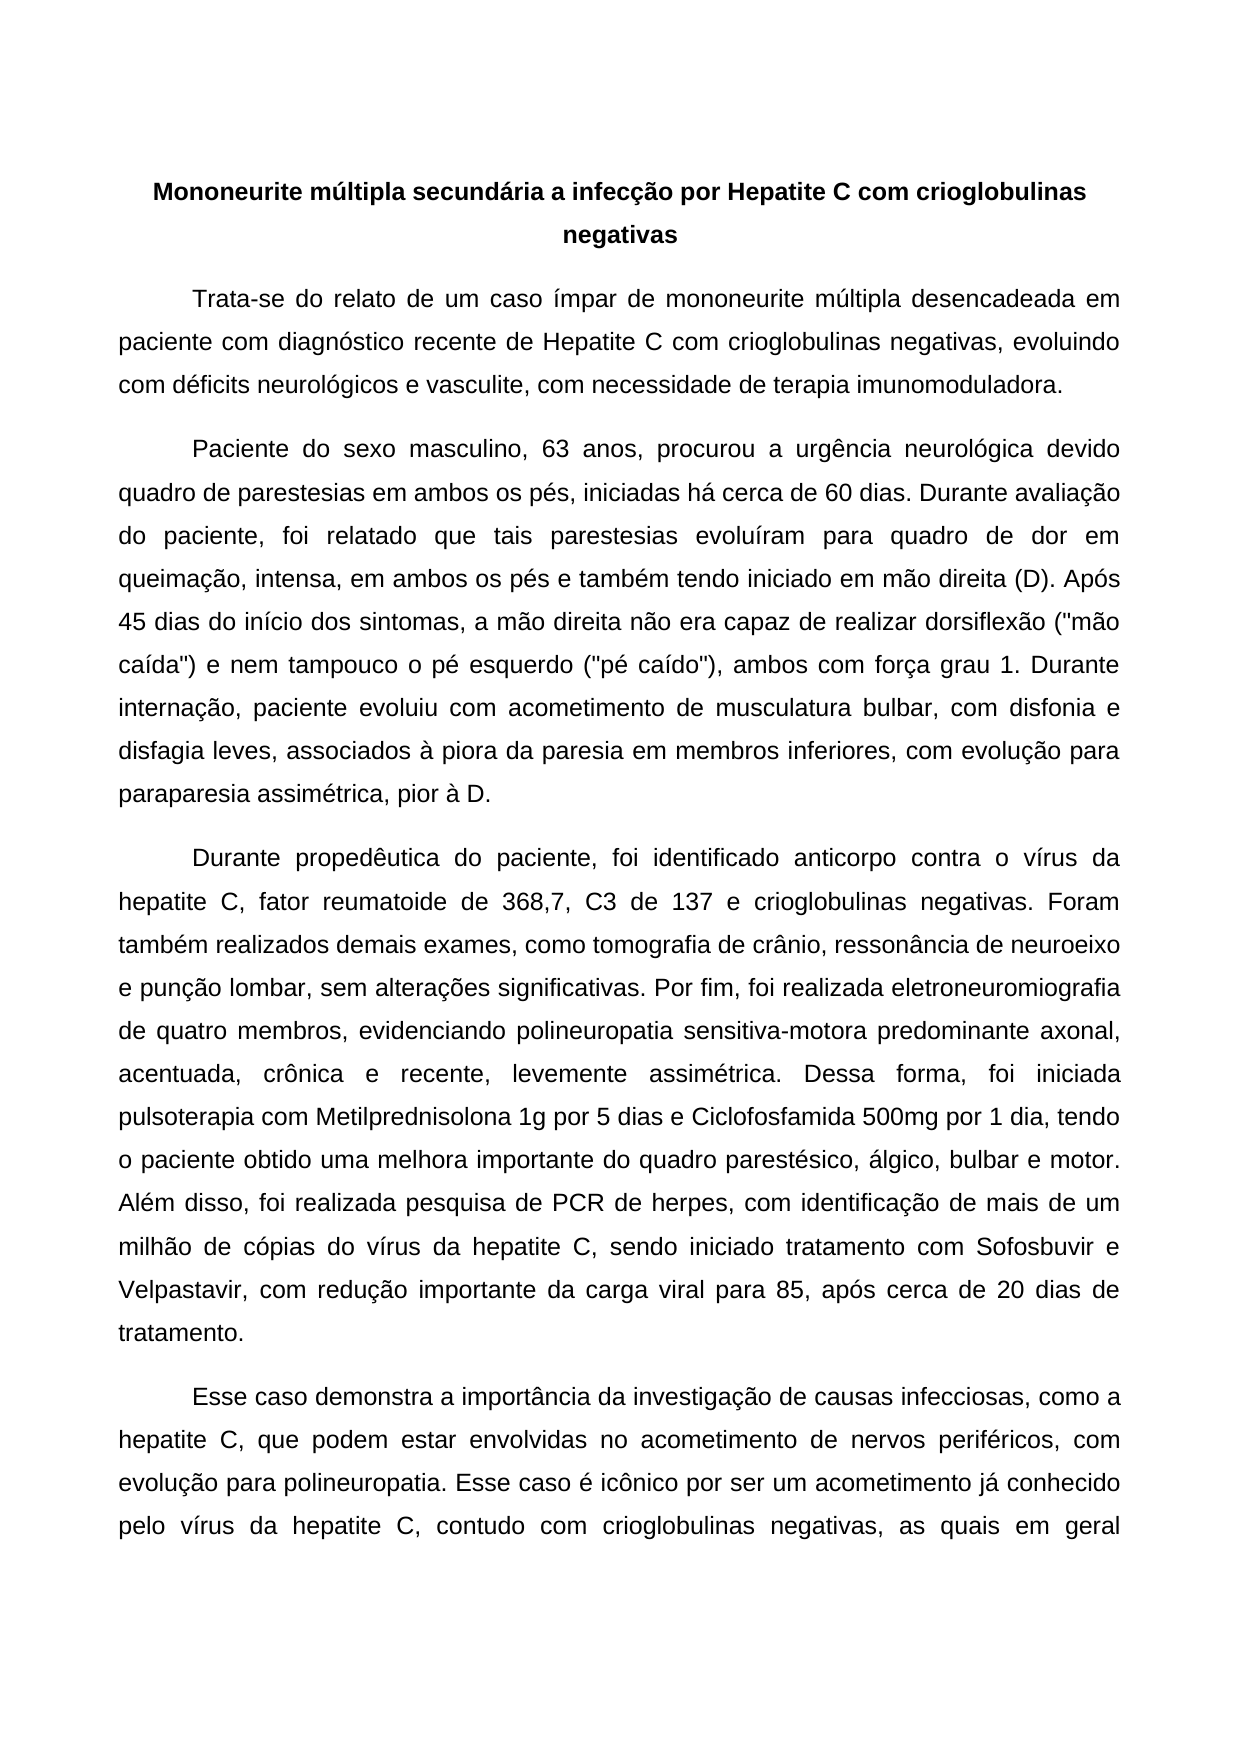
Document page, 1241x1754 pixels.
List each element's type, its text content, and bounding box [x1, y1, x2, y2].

text Trata-se do relato de um caso ímpar de mononeurite múltipla desencadeada em paciente com diagnóstico recente de Hepatite C com crioglobulinas negativas, evoluindo com déficits neurológicos e vasculite, com necessidade de terapia imunomoduladora. [118, 284, 1122, 399]
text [118, 1382, 1122, 1540]
text Durante propedêutica do paciente, foi identificado anticorpo contra o vírus da hepatite C, fator reumatoide de 368,7, C3 de 137 e crioglobulinas negativas. Foram também realizados demais exames, como tomografia de crânio, ressonância de neuroeixo e punção lombar, sem alterações significativas. Por fim, foi realizada eletroneuromiografia de quatro membros, evidenciando polineuropatia sensitiva-motora predominante axonal, acentuada, crônica e recente, levemente assimétrica. Dessa forma, foi iniciada pulsoterapia com Metilprednisolona 1g por 5 dias e Ciclofosfamida 500mg por 1 dia, tendo o paciente obtido uma melhora importante do quadro parestésico, álgico, bulbar e motor. Além disso, foi realizada pesquisa de PCR de herpes, com identificação de mais de um milhão de cópias do vírus da hepatite C, sendo iniciado tratamento com Sofosbuvir e Velpastavir, com redução importante da carga viral para 85, após cerca de 20 dias de tratamento. [118, 843, 1122, 1347]
text Paciente do sexo masculino, 63 anos, procurou a urgência neurológica devido quadro de parestesias em ambos os pés, iniciadas há cerca de 60 dias. Durante avaliação do paciente, foi relatado que tais parestesias evoluíram para quadro de dor em queimação, intensa, em ambos os pés e também tendo iniciado em mão direita (D). Após 45 dias do início dos sintomas, a mão direita não era capaz de realizar dorsiflexão ("mão caída") e nem tampouco o pé esquerdo ("pé caído"), ambos com força grau 1. Durante internação, paciente evoluiu com acometimento de musculatura bulbar, com disfonia e disfagia leves, associados à piora da paresia em membros inferiores, com evolução para paraparesia assimétrica, pior à D. [118, 434, 1122, 808]
text Mononeurite múltipla secundária a infecção por Hepatite C com crioglobulinas negativas [118, 177, 1122, 249]
